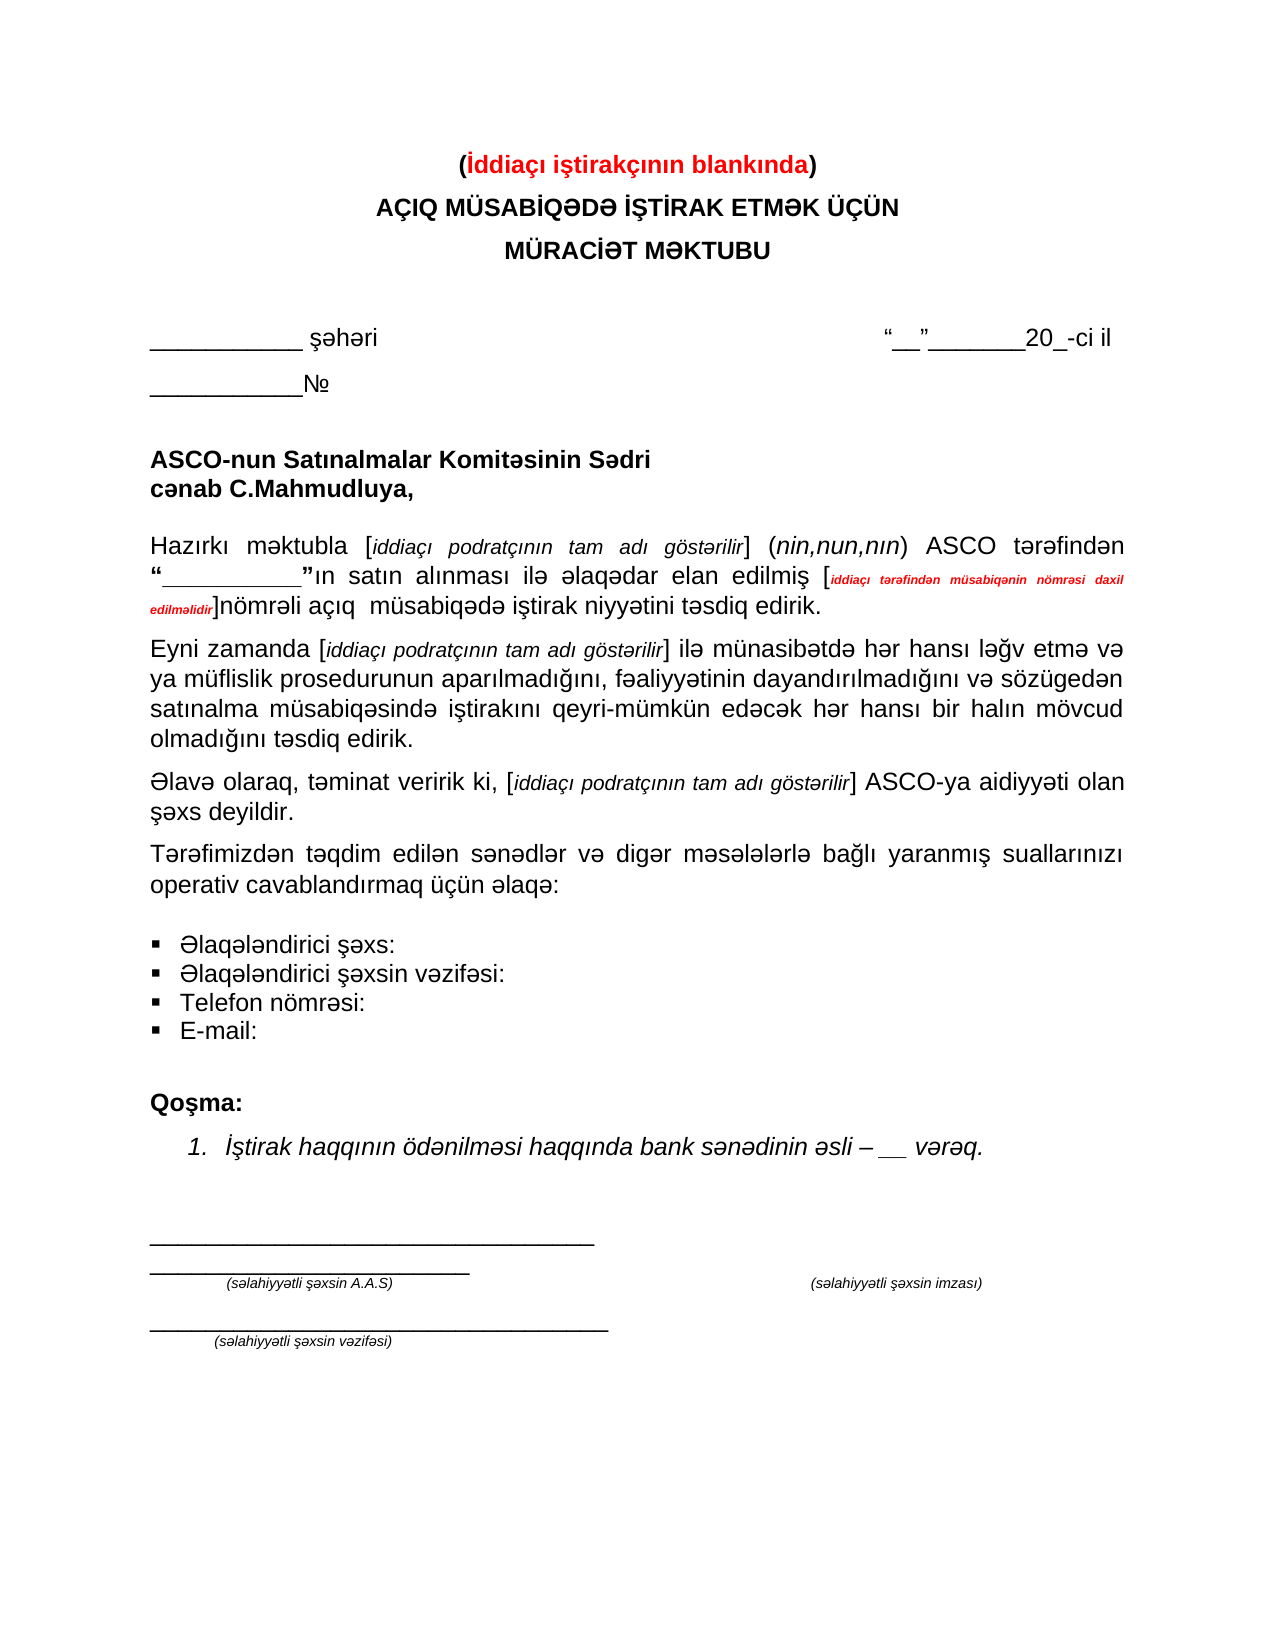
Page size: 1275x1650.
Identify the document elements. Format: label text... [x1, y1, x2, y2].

list E-mail: [150, 1016, 1125, 1045]
text ___________№ [150, 369, 1125, 398]
text Hazırkı məktubla [iddiaçı podratçının tam adı göstərilir] (nin,nun,nın) ASCO tərəfindən “__________”ın satın alınması ilə əlaqədar elan edilmiş [iddiaçı tərəfindən müsabiqənin nömrəsi daxil edilməlidir]nömrəli açıq müsabiqədə iştirak niyyətini təsdiq edirik. [150, 531, 1125, 620]
text (səlahiyyətli şəxsin vəzifəsi) [150, 1333, 1125, 1361]
text cənab C.Mahmudluya, [150, 473, 1125, 502]
text AÇIQ MÜSABİQƏDƏ İŞTİRAK ETMƏK ÜÇÜN [150, 193, 1125, 222]
text Tərəfimizdən təqdim edilən sənədlər və digər məsələlərlə bağlı yaranmış suallarınızı operativ cavablandırmaq üçün əlaqə: [150, 839, 1125, 898]
text Qoşma: [150, 1088, 1125, 1117]
text ___________ şəhəri “__”_______20_-ci il [150, 322, 1125, 351]
text ________________________________ _______________________ [150, 1218, 1125, 1275]
text (İddiaçı iştirakçının blankında) [150, 150, 1125, 179]
text Əlavə olaraq, təminat veririk ki, [iddiaçı podratçının tam adı göstərilir] ASCO-ya aidiyyəti olan şəxs deyildir. [150, 767, 1125, 826]
list Əlaqələndirici şəxs: [150, 930, 1125, 959]
text ASCO-nun Satınalmalar Komitəsinin Sədri [150, 445, 1125, 473]
list İştirak haqqının ödənilməsi haqqında bank sənədinin əsli – __ vərəq. [187, 1131, 1125, 1160]
text MÜRACİƏT MƏKTUBU [150, 236, 1125, 265]
text Eyni zamanda [iddiaçı podratçının tam adı göstərilir] ilə münasibətdə hər hansı ləğv etmə və ya müflislik prosedurunun aparılmadığını, fəaliyyətinin dayandırılmadığını və sözügedən satınalma müsabiqəsində iştirakını qeyri-mümkün edəcək hər hansı bir halın mövcud olmadığını təsdiq edirik. [150, 634, 1125, 753]
text _________________________________ [150, 1304, 1125, 1333]
text (səlahiyyətli şəxsin A.A.S) (səlahiyyətli şəxsin imzası) [150, 1275, 1125, 1304]
list Əlaqələndirici şəxsin vəzifəsi: [150, 959, 1125, 987]
list Telefon nömrəsi: [150, 987, 1125, 1016]
